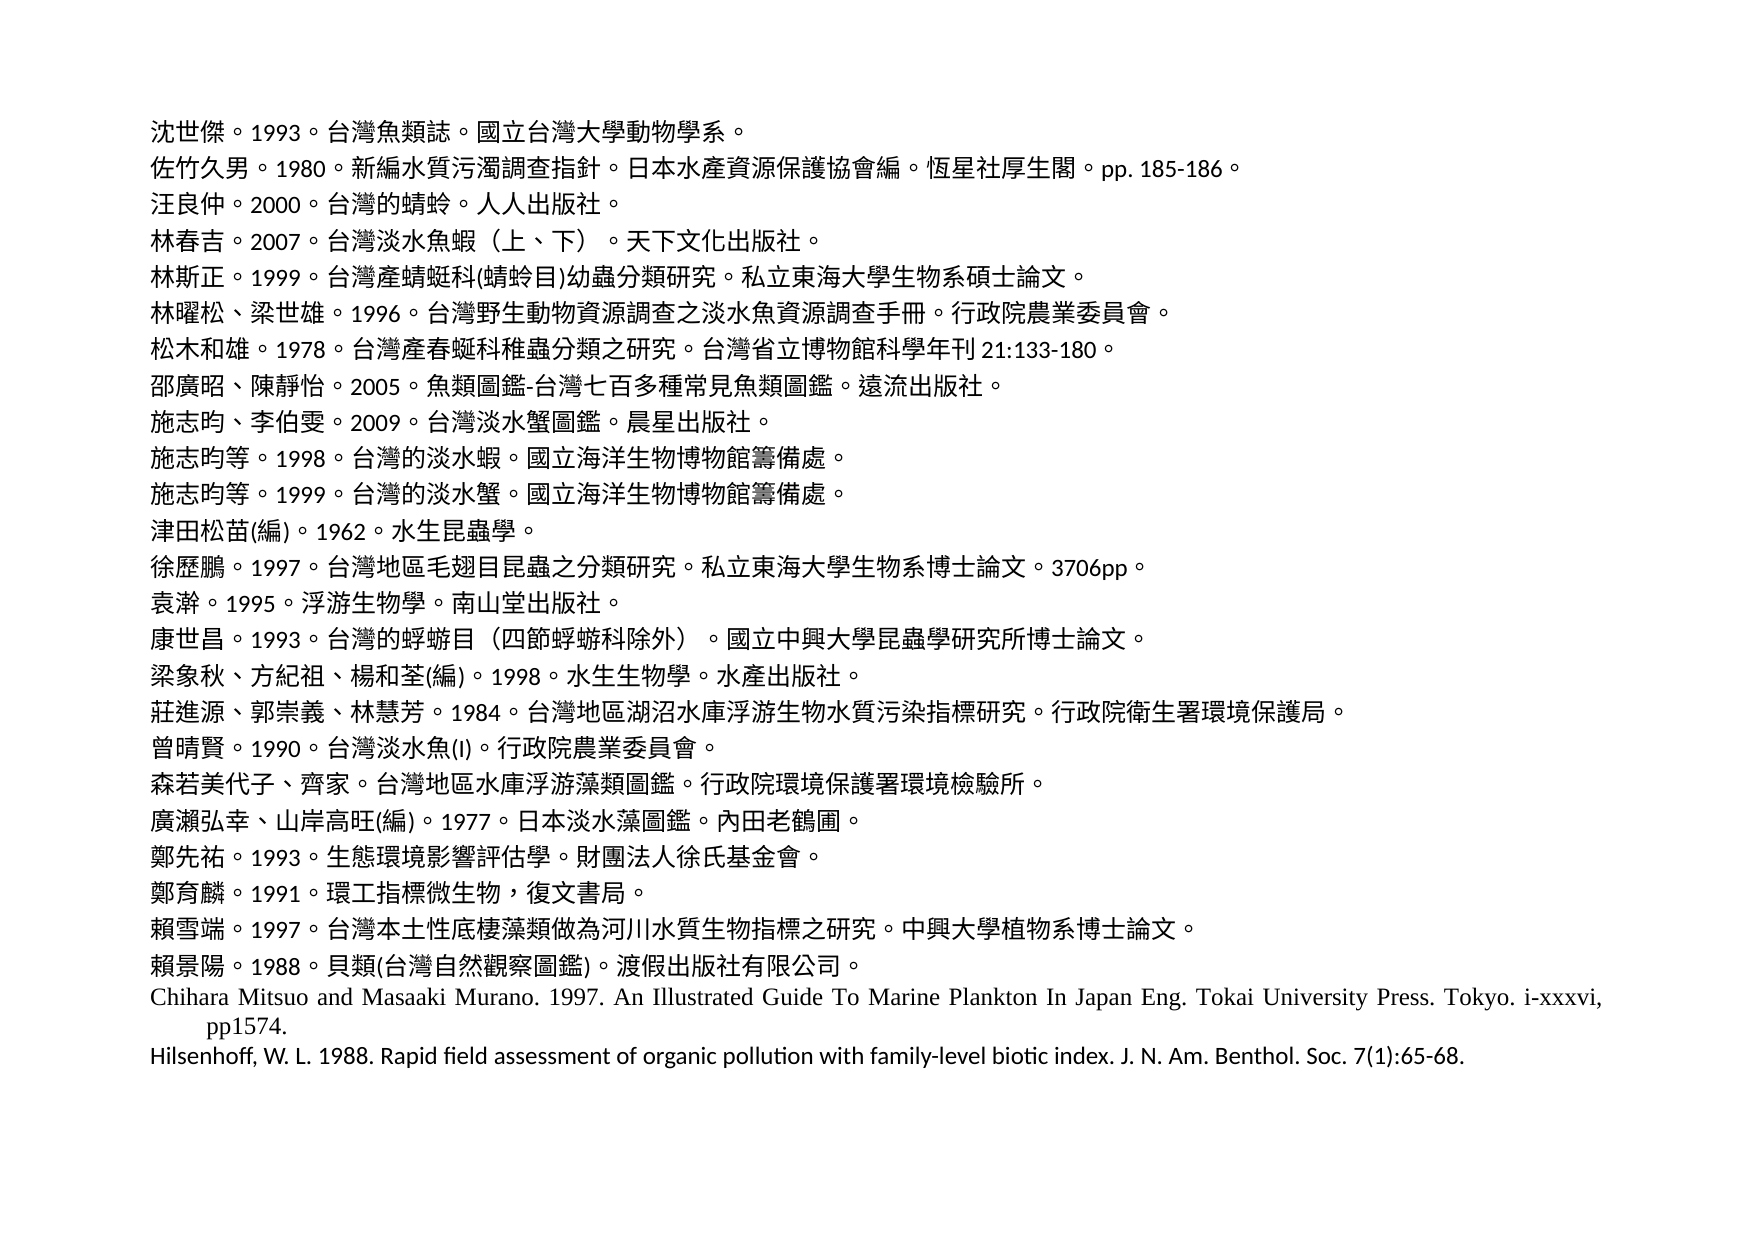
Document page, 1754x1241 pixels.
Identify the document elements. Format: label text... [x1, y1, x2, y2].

text 賴雪端。1997。台灣本土性底棲藻類做為河川水質生物指標之研究。中興大學植物系博士論文。 [150, 910, 1601, 946]
text 汪良仲。2000。台灣的蜻蛉。人人出版社。 [150, 185, 1601, 221]
text 賴景陽。1988。貝類(台灣自然觀察圖鑑)。渡假出版社有限公司。 [150, 946, 1601, 982]
text 森若美代子、齊家。台灣地區水庫浮游藻類圖鑑。行政院環境保護署環境檢驗所。 [150, 765, 1601, 801]
text 林春吉。2007。台灣淡水魚蝦（上、下）。天下文化出版社。 [150, 221, 1601, 257]
text 施志昀、李伯雯。2009。台灣淡水蟹圖鑑。晨星出版社。 [150, 402, 1601, 439]
text 曾晴賢。1990。台灣淡水魚(I)。行政院農業委員會。 [150, 729, 1601, 765]
text 邵廣昭、陳靜怡。2005。魚類圖鑑-台灣七百多種常見魚類圖鑑。遠流出版社。 [150, 366, 1601, 402]
text 徐歷鵬。1997。台灣地區毛翅目昆蟲之分類研究。私立東海大學生物系博士論文。3706pp。 [150, 547, 1601, 584]
text 袁澣。1995。浮游生物學。南山堂出版社。 [150, 584, 1601, 620]
text 佐竹久男。1980。新編水質污濁調查指針。日本水產資源保護協會編。恆星社厚生閣。pp. 185-186。 [150, 149, 1601, 185]
text 康世昌。1993。台灣的蜉蝣目（四節蜉蝣科除外）。國立中興大學昆蟲學研究所博士論文。 [150, 620, 1601, 656]
text Hilsenhoff, W. L. 1988. Rapid field assessment of organic pollution with family-level biotic index. J. N. Am. Benthol. Soc. 7(1):65-68. [150, 1040, 1601, 1071]
text 莊進源、郭崇義、林慧芳。1984。台灣地區湖沼水庫浮游生物水質污染指標研究。行政院衛生署環境保護局。 [150, 692, 1601, 729]
text 鄭先祐。1993。生態環境影響評估學。財團法人徐氏基金會。 [150, 837, 1601, 874]
text 廣瀨弘幸、山岸高旺(編)。1977。日本淡水藻圖鑑。內田老鶴圃。 [150, 801, 1601, 837]
text 津田松苗(編)。1962。水生昆蟲學。 [150, 511, 1601, 547]
text 鄭育麟。1991。環工指標微生物，復文書局。 [150, 874, 1601, 910]
text 沈世傑。1993。台灣魚類誌。國立台灣大學動物學系。 [150, 112, 1601, 149]
text 松木和雄。1978。台灣產春蜒科稚蟲分類之研究。台灣省立博物館科學年刊21:133-180。 [150, 330, 1601, 366]
text 梁象秋、方紀祖、楊和荃(編)。1998。水生生物學。水產出版社。 [150, 656, 1601, 692]
text Chihara Mitsuo and Masaaki Murano. 1997. An Illustrated Guide To Marine Plankton In Japan Eng. Tokai University Press. Tokyo. i-xxxvi, pp1574. [150, 982, 1604, 1040]
text 林斯正。1999。台灣產蜻蜓科(蜻蛉目)幼蟲分類研究。私立東海大學生物系碩士論文。 [150, 257, 1601, 294]
text 施志昀等。1998。台灣的淡水蝦。國立海洋生物博物館籌備處。 [150, 439, 1601, 475]
text 林曜松、梁世雄。1996。台灣野生動物資源調查之淡水魚資源調查手冊。行政院農業委員會。 [150, 294, 1601, 330]
text 施志昀等。1999。台灣的淡水蟹。國立海洋生物博物館籌備處。 [150, 475, 1601, 511]
